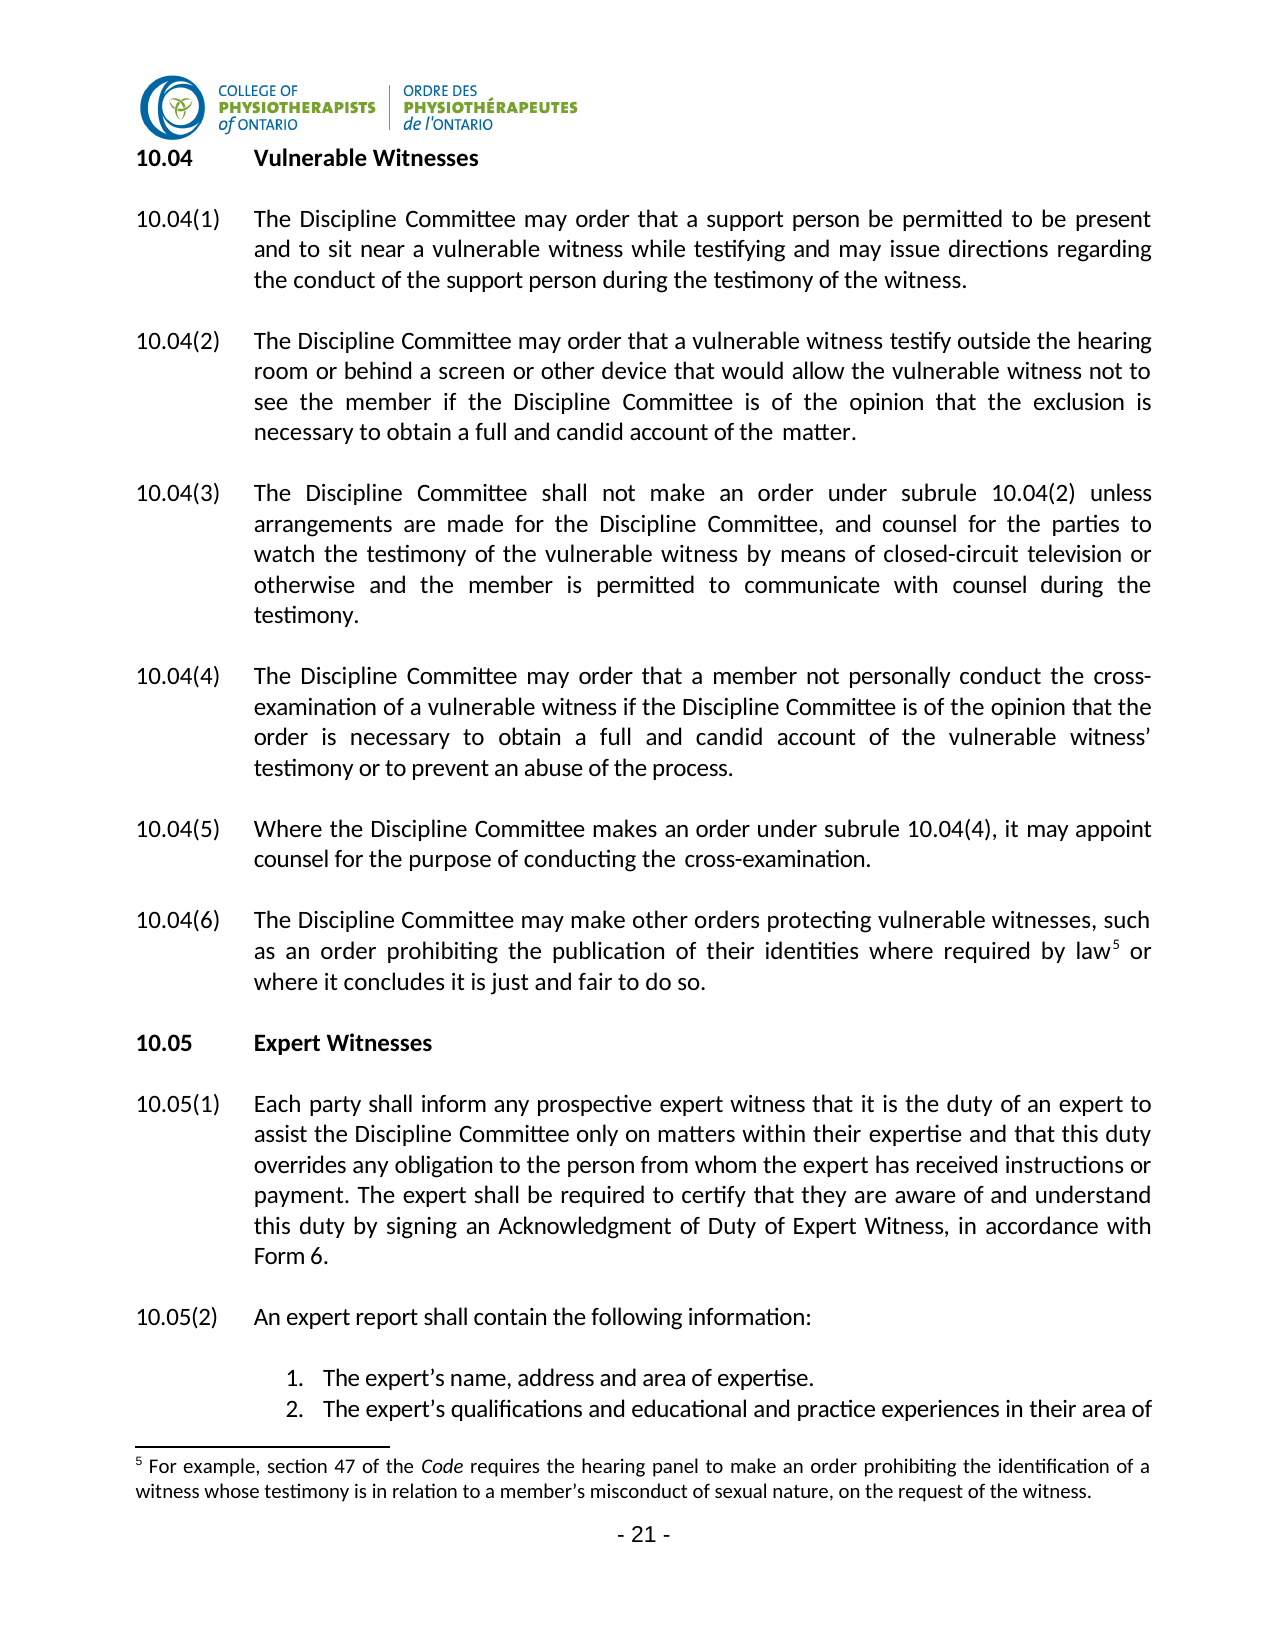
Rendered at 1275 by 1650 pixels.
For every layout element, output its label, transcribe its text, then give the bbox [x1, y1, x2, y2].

text 10.04(5) Where the Discipline Committee makes an order under subrule 10.04(4), it may appoint counsel for the purpose of conducting the cross-examination. [135, 813, 1152, 874]
text 10.04(1) The Discipline Committee may order that a support person be permitted to be present and to sit near a vulnerable witness while testifying and may issue directions regarding the conduct of the support person during the testimony of the witness. [135, 203, 1152, 294]
text 10.04(3) The Discipline Committee shall not make an order under subrule 10.04(2) unless arrangements are made for the Discipline Committee, and counsel for the parties to watch the testimony of the vulnerable witness by means of closed-circuit television or otherwise and the member is permitted to communicate with counsel during the testimony. [135, 477, 1152, 630]
text 10.05(2) An expert report shall contain the following information: [135, 1301, 1152, 1332]
subtitle 10.04 Vulnerable Witnesses [135, 142, 1152, 172]
text 10.04(4) The Discipline Committee may order that a member not personally conduct the cross-examination of a vulnerable witness if the Discipline Committee is of the opinion that the order is necessary to obtain a full and candid account of the vulnerable witness’ testimony or to prevent an abuse of the process. [135, 661, 1152, 783]
list The expert’s qualifications and educational and practice experiences in their area of expertise. [285, 1393, 1152, 1423]
text 10.05(1) Each party shall inform any prospective expert witness that it is the duty of an expert to assist the Discipline Committee only on matters within their expertise and that this duty overrides any obligation to the person from whom the expert has received instructions or payment. The expert shall be required to certify that they are aware of and understand this duty by signing an Acknowledgment of Duty of Expert Witness, in accordance with Form 6. [135, 1088, 1152, 1271]
subtitle 10.05 Expert Witnesses [135, 1027, 1152, 1057]
text 10.04(6) The Discipline Committee may make other orders protecting vulnerable witnesses, such as an order prohibiting the publication of their identities where required by law or where it concludes it is just and fair to do so. [135, 905, 1152, 996]
text 10.04(2) The Discipline Committee may order that a vulnerable witness testify outside the hearing room or behind a screen or other device that would allow the vulnerable witness not to see the member if the Discipline Committee is of the opinion that the exclusion is necessary to obtain a full and candid account of the matter. [135, 325, 1152, 447]
picture [135, 75, 582, 141]
list The expert’s name, address and area of expertise. [285, 1362, 1152, 1393]
